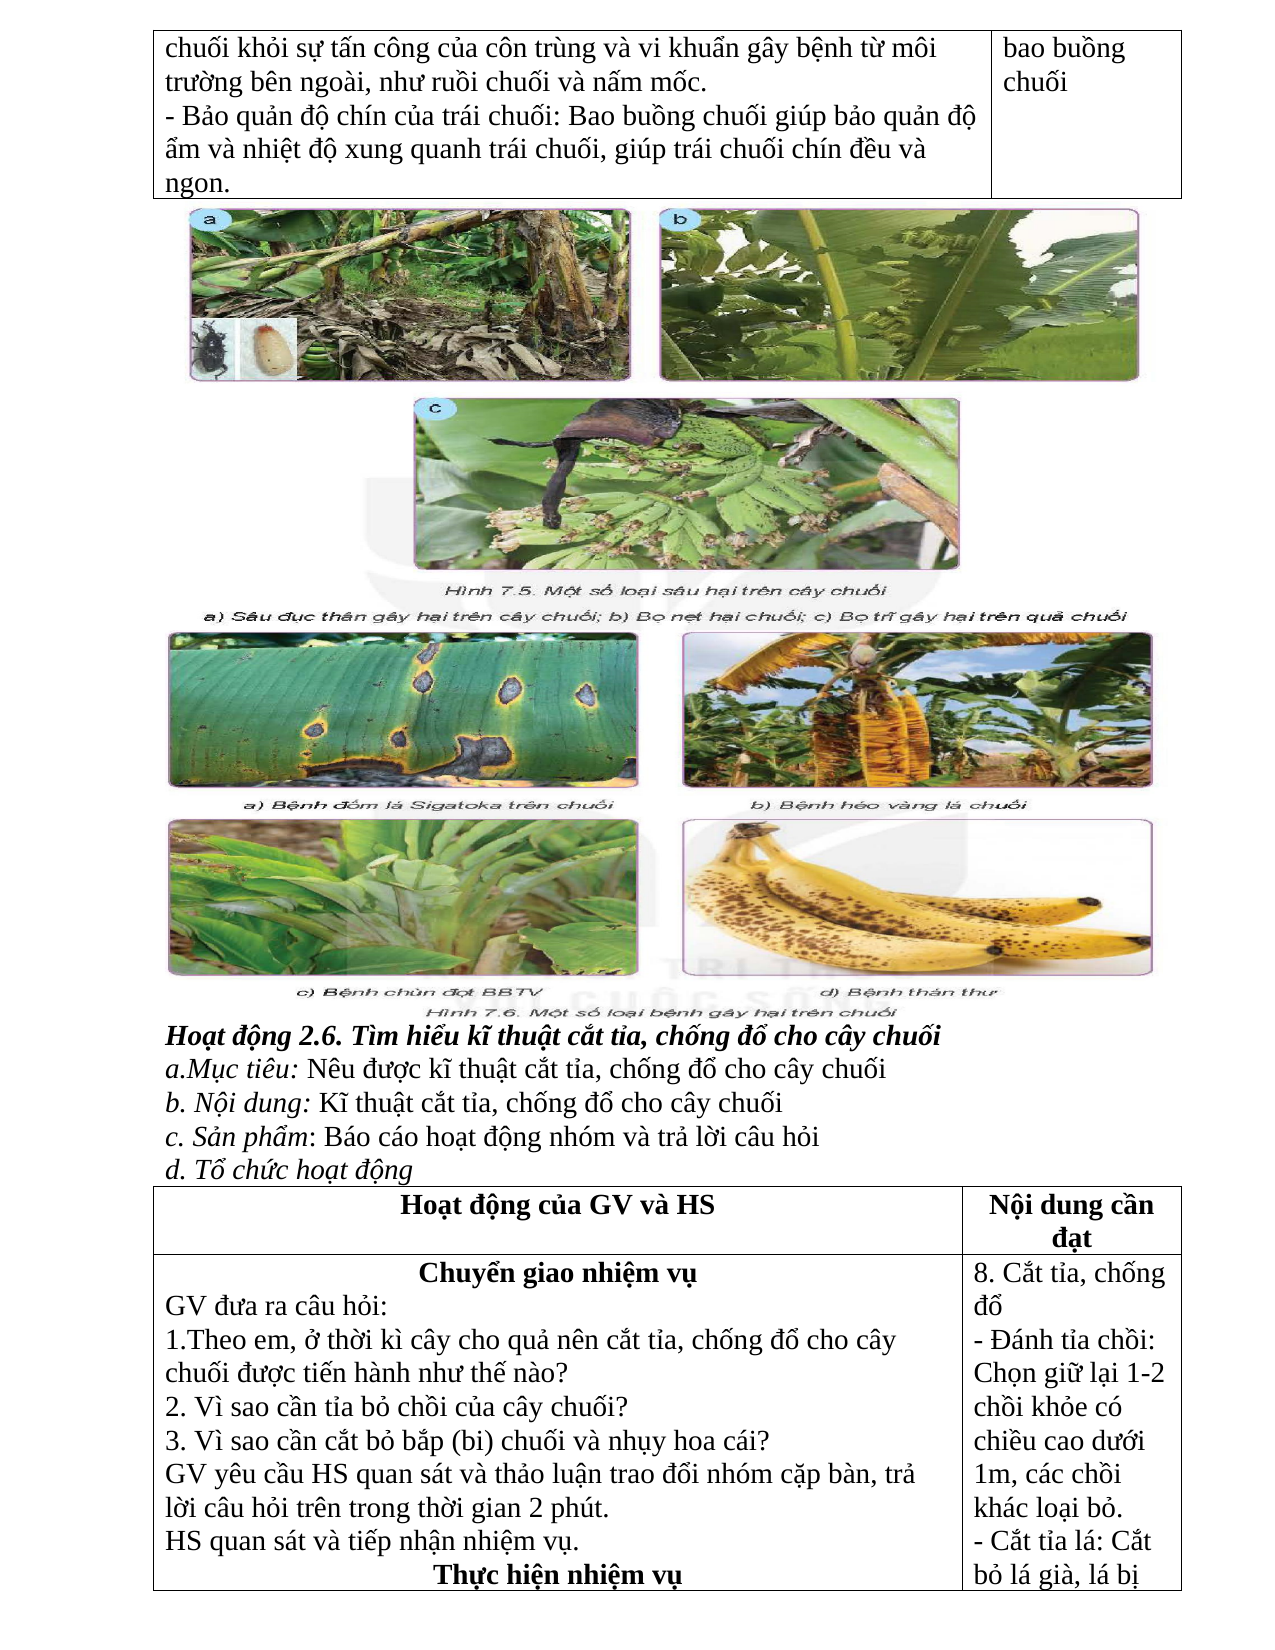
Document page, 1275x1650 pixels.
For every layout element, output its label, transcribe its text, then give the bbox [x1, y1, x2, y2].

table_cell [154, 1255, 962, 1590]
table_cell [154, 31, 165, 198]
picture [164, 199, 1169, 1019]
text c. Sản phẩm: Báo cáo hoạt động nhóm và trả lời câu hỏi [165, 1119, 1170, 1152]
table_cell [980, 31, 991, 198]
table_header Hoạt động của GV và HS [154, 1187, 962, 1254]
text b. Nội dung: Kĩ thuật cắt tỉa, chống đổ cho cây chuối [165, 1085, 1170, 1119]
text d. Tổ chức hoạt động [165, 1152, 1170, 1186]
text Hoạt động 2.6. Tìm hiểu kĩ thuật cắt tỉa, chống đổ cho cây chuối [165, 1018, 1170, 1052]
text a.Mục tiêu: Nêu được kĩ thuật cắt tỉa, chống đổ cho cây chuối [165, 1052, 1170, 1085]
table_header Nội dung cần đạt [963, 1187, 1181, 1254]
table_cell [963, 1255, 1181, 1590]
